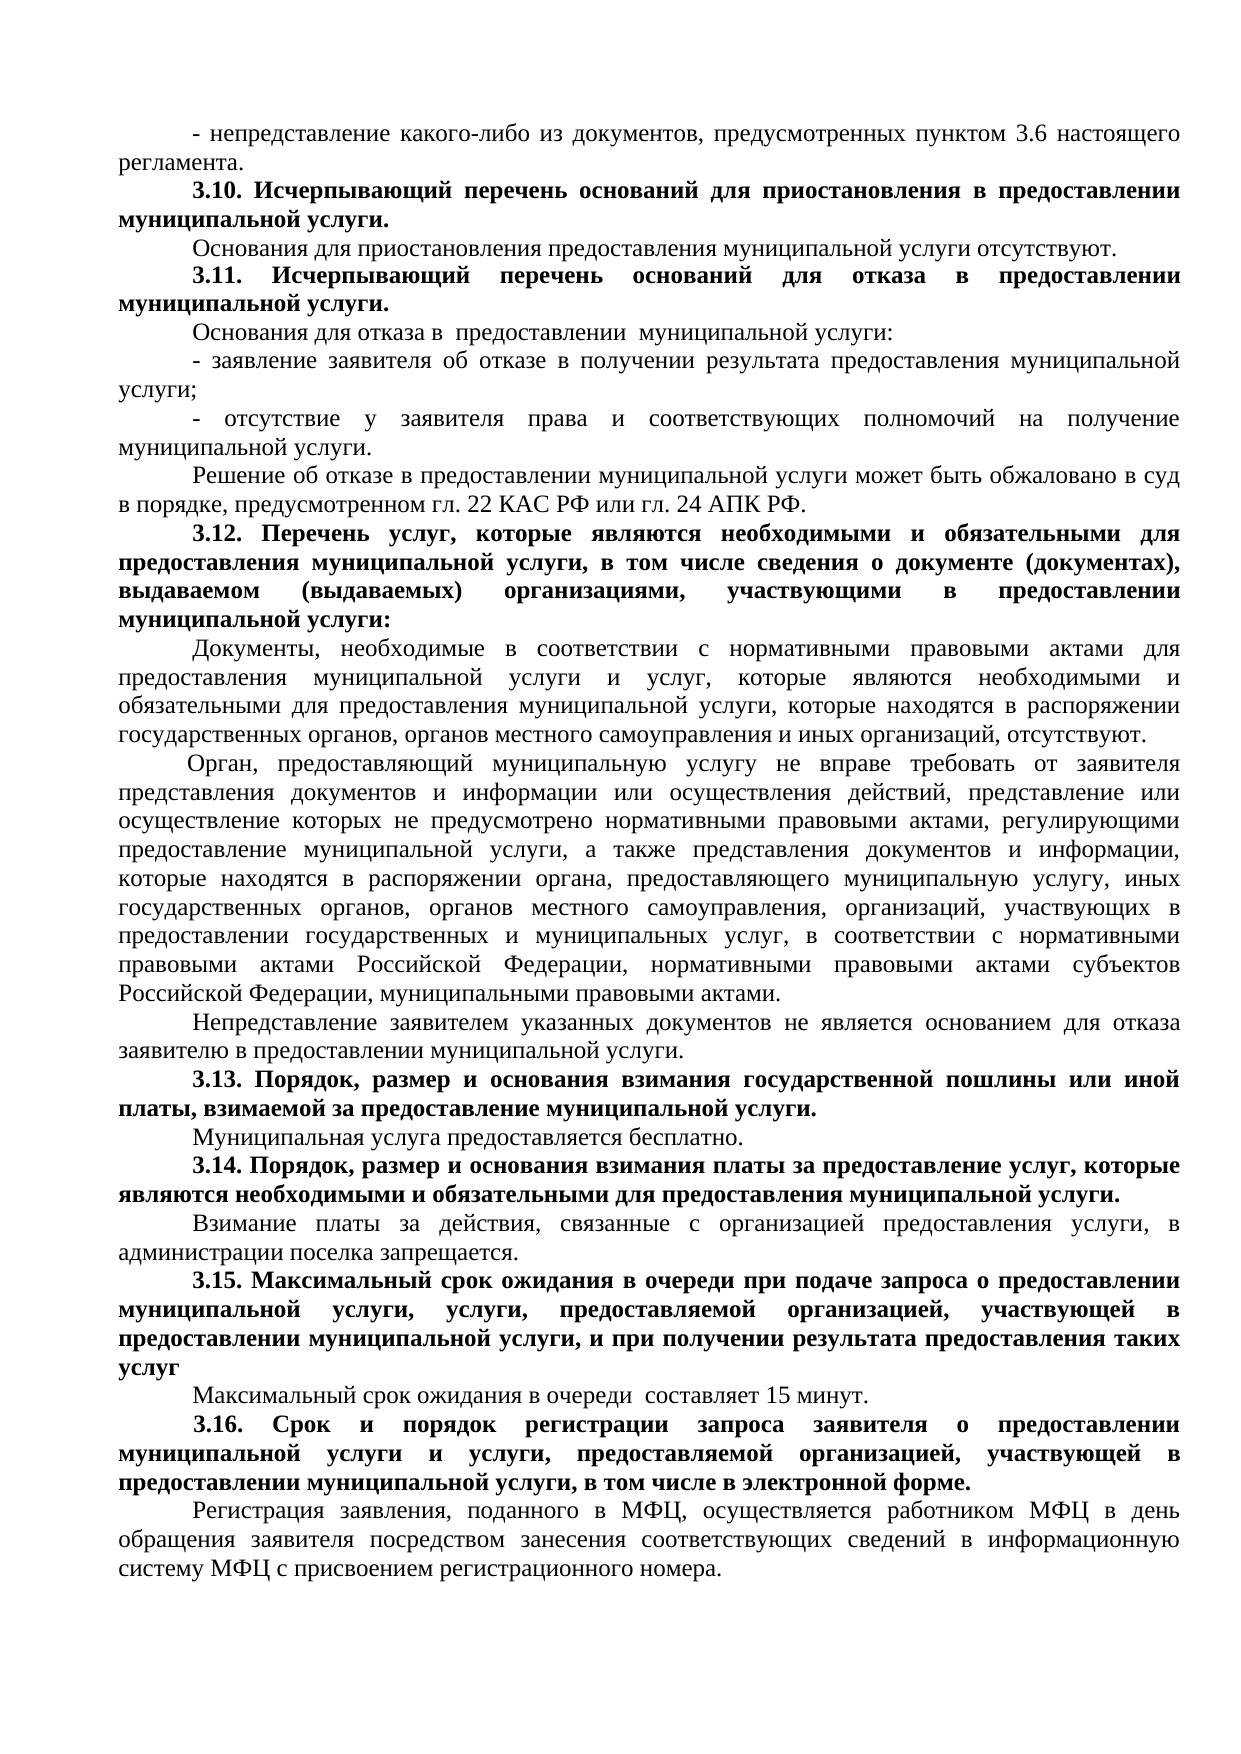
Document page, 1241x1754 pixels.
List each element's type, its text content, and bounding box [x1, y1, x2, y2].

text - непредставление какого-либо из документов, предусмотренных пунктом 3.6 настоящего регламента. [118, 118, 1181, 176]
text Основания для приостановления предоставления муниципальной услуги отсутствуют. [118, 233, 1181, 262]
text 3.12. Перечень услуг, которые являются необходимыми и обязательными для предоставления муниципальной услуги, в том числе сведения о документе (документах), выдаваемом (выдаваемых) организациями, участвующими в предоставлении муниципальной услуги: [118, 518, 1181, 633]
text Орган, предоставляющий муниципальную услугу не вправе требовать от заявителя представления документов и информации или осуществления действий, представление или осуществление которых не предусмотрено нормативными правовыми актами, регулирующими предоставление муниципальной услуги, а также представления документов и информации, которые находятся в распоряжении органа, предоставляющего муниципальную услугу, иных государственных органов, органов местного самоуправления, организаций, участвующих в предоставлении государственных и муниципальных услуг, в соответствии с нормативными правовыми актами Российской Федерации, нормативными правовыми актами субъектов Российской Федерации, муниципальными правовыми актами. [118, 748, 1181, 1007]
text Взимание платы за действия, связанные с организацией предоставления услуги, в администрации поселка запрещается. [118, 1208, 1181, 1265]
text 3.11. Исчерпывающий перечень оснований для отказа в предоставлении муниципальной услуги. [118, 262, 1181, 317]
text - заявление заявителя об отказе в получении результата предоставления муниципальной услуги; [118, 345, 1181, 403]
text - отсутствие у заявителя права и соответствующих полномочий на получение муниципальной услуги. [118, 403, 1181, 460]
text 3.10. Исчерпывающий перечень оснований для приостановления в предоставлении муниципальной услуги. [118, 176, 1181, 233]
text Документы, необходимые в соответствии с нормативными правовыми актами для предоставления муниципальной услуги и услуг, которые являются необходимыми и обязательными для предоставления муниципальной услуги, которые находятся в распоряжении государственных органов, органов местного самоуправления и иных организаций, отсутствуют. [118, 633, 1181, 748]
text Непредставление заявителем указанных документов не является основанием для отказа заявителю в предоставлении муниципальной услуги. [118, 1007, 1181, 1064]
text Регистрация заявления, поданного в МФЦ, осуществляется работником МФЦ в день обращения заявителя посредством занесения соответствующих сведений в информационную систему МФЦ с присвоением регистрационного номера. [118, 1495, 1181, 1582]
text Максимальный срок ожидания в очереди составляет 15 минут. [118, 1380, 1181, 1409]
text Муниципальная услуга предоставляется бесплатно. [118, 1122, 1181, 1150]
text 3.13. Порядок, размер и основания взимания государственной пошлины или иной платы, взимаемой за предоставление муниципальной услуги. [118, 1064, 1181, 1122]
text Основания для отказа в предоставлении муниципальной услуги: [118, 317, 1181, 345]
text 3.15. Максимальный срок ожидания в очереди при подаче запроса о предоставлении муниципальной услуги, услуги, предоставляемой организацией, участвующей в предоставлении муниципальной услуги, и при получении результата предоставления таких услуг [118, 1265, 1181, 1380]
text Решение об отказе в предоставлении муниципальной услуги может быть обжаловано в суд в порядке, предусмотренном гл. 22 КАС РФ или гл. 24 АПК РФ. [118, 460, 1181, 518]
text 3.16. Срок и порядок регистрации запроса заявителя о предоставлении муниципальной услуги и услуги, предоставляемой организацией, участвующей в предоставлении муниципальной услуги, в том числе в электронной форме. [118, 1409, 1181, 1495]
text 3.14. Порядок, размер и основания взимания платы за предоставление услуг, которые являются необходимыми и обязательными для предоставления муниципальной услуги. [118, 1150, 1181, 1208]
